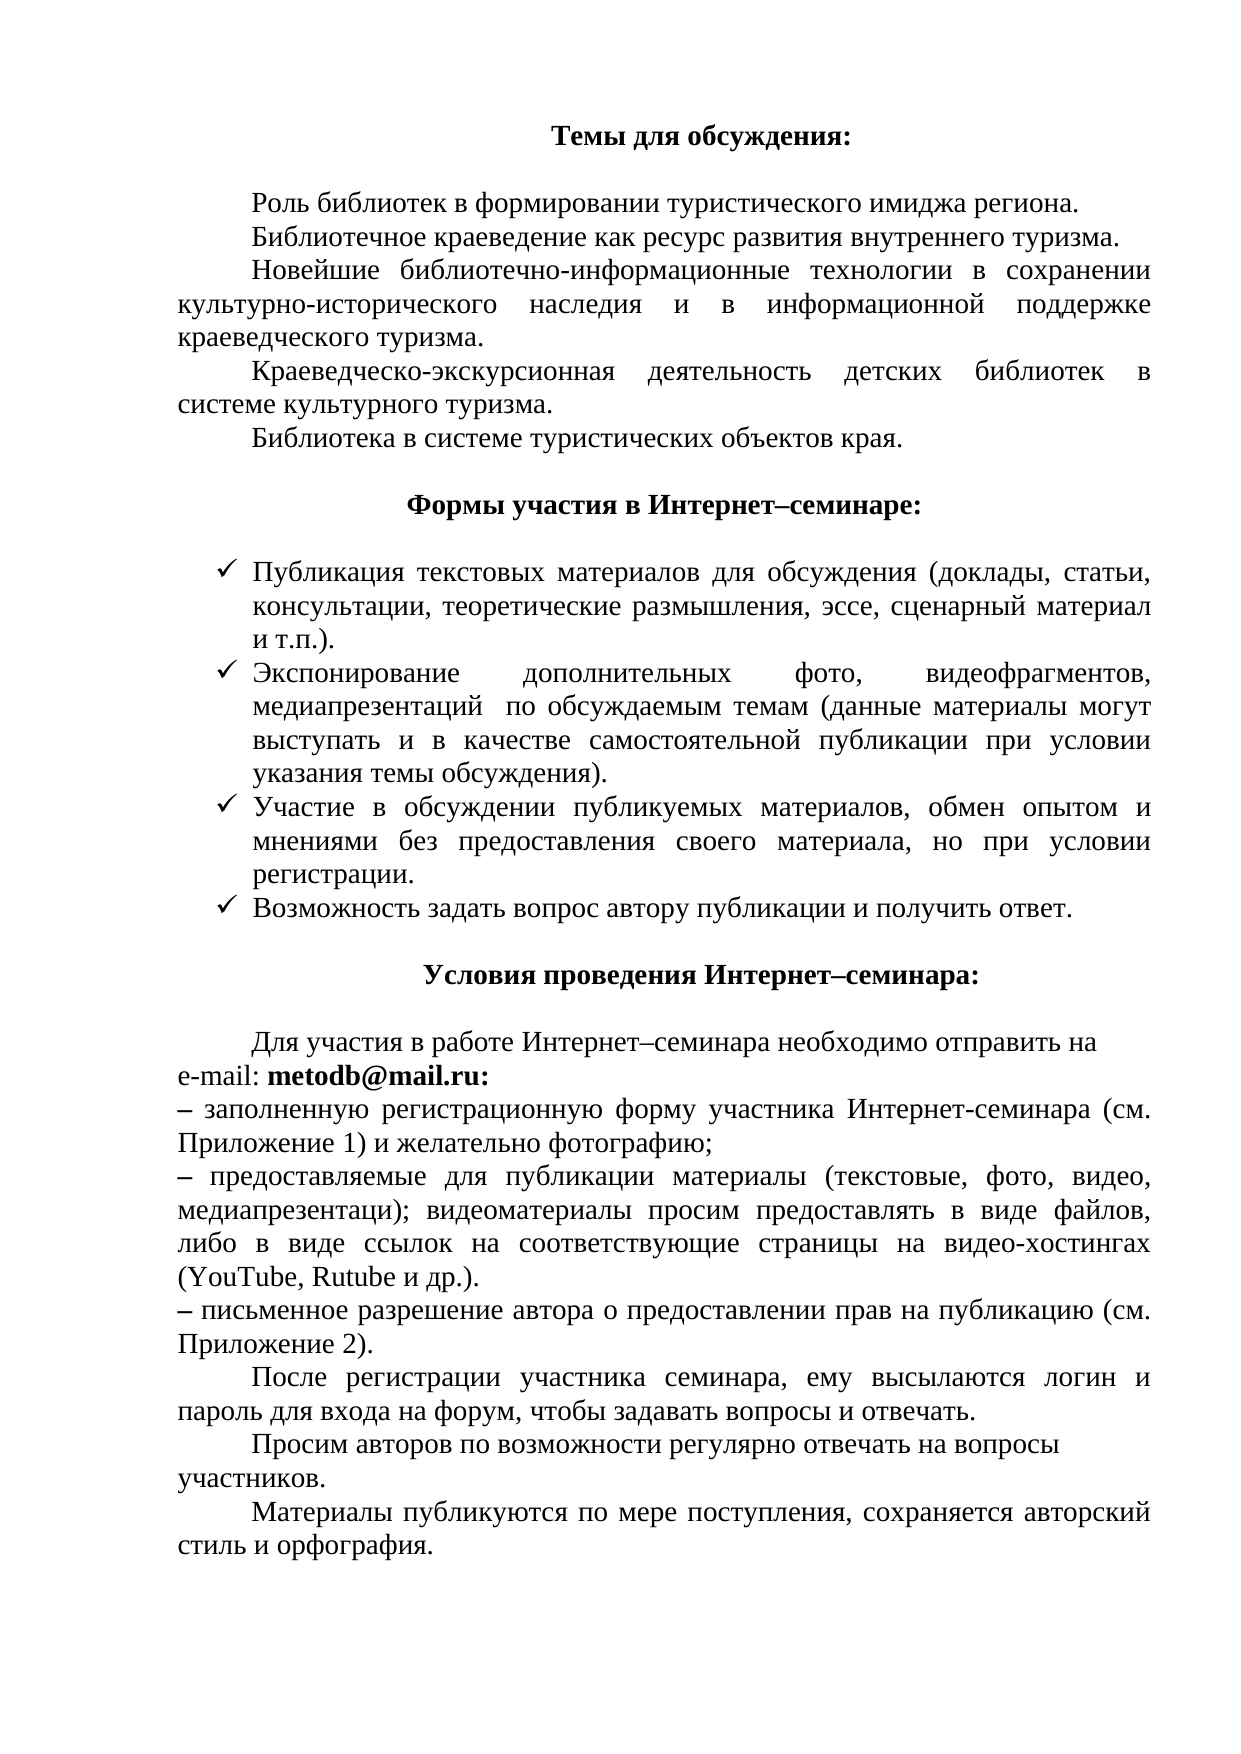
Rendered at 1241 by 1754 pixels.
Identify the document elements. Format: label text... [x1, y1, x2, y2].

text – предоставляемые для публикации материалы (текстовые, фото, видео, медиапрезентаци); видеоматериалы просим предоставлять в виде файлов, либо в виде ссылок на соответствующие страницы на видео-хостингах (YouTube, Rutube и др.). [177, 1158, 1152, 1292]
list Экспонирование дополнительных фото, видеофрагментов, медиапрезентаций по обсуждаемым темам (данные материалы могут выступать и в качестве самостоятельной публикации при условии указания темы обсуждения). [215, 655, 1152, 789]
list Библиотека в системе туристических объектов края. [177, 420, 1152, 453]
text Условия проведения Интернет–семинара: [177, 957, 1152, 991]
list – заполненную регистрационную форму участника Интернет-семинара (см. Приложение 1) и желательно фотографию; [177, 1091, 1152, 1158]
text Материалы публикуются по мере поступления, сохраняется авторский стиль и орфография. [177, 1494, 1152, 1561]
text Для участия в работе Интернет–семинара необходимо отправить на [177, 1024, 1152, 1058]
list Возможность задать вопрос автору публикации и получить ответ. [215, 890, 1152, 923]
list Участие в обсуждении публикуемых материалов, обмен опытом и мнениями без предоставления своего материала, но при условии регистрации. [215, 789, 1152, 890]
text Просим авторов по возможности регулярно отвечать на вопросы участников. [177, 1427, 1152, 1494]
list – письменное разрешение автора о предоставлении прав на публикацию (см. Приложение 2). [177, 1292, 1152, 1359]
text Темы для обсуждения: [177, 118, 1152, 152]
list Краеведческо-экскурсионная деятельность детских библиотек в системе культурного туризма. [177, 353, 1152, 420]
text е-mail: metodb@mail.ru: [177, 1058, 1152, 1091]
list Роль библиотек в формировании туристического имиджа региона. [177, 185, 1152, 219]
list Публикация текстовых материалов для обсуждения (доклады, статьи, консультации, теоретические размышления, эссе, сценарный материал и т.п.). [215, 554, 1152, 655]
text После регистрации участника семинара, ему высылаются логин и пароль для входа на форум, чтобы задавать вопросы и отвечать. [177, 1359, 1152, 1427]
list Библиотечное краеведение как ресурс развития внутреннего туризма. [177, 219, 1152, 252]
list Новейшие библиотечно-информационные технологии в сохранении культурно-исторического наследия и в информационной поддержке краеведческого туризма. [177, 252, 1152, 353]
text Формы участия в Интернет–семинаре: [177, 487, 1152, 521]
